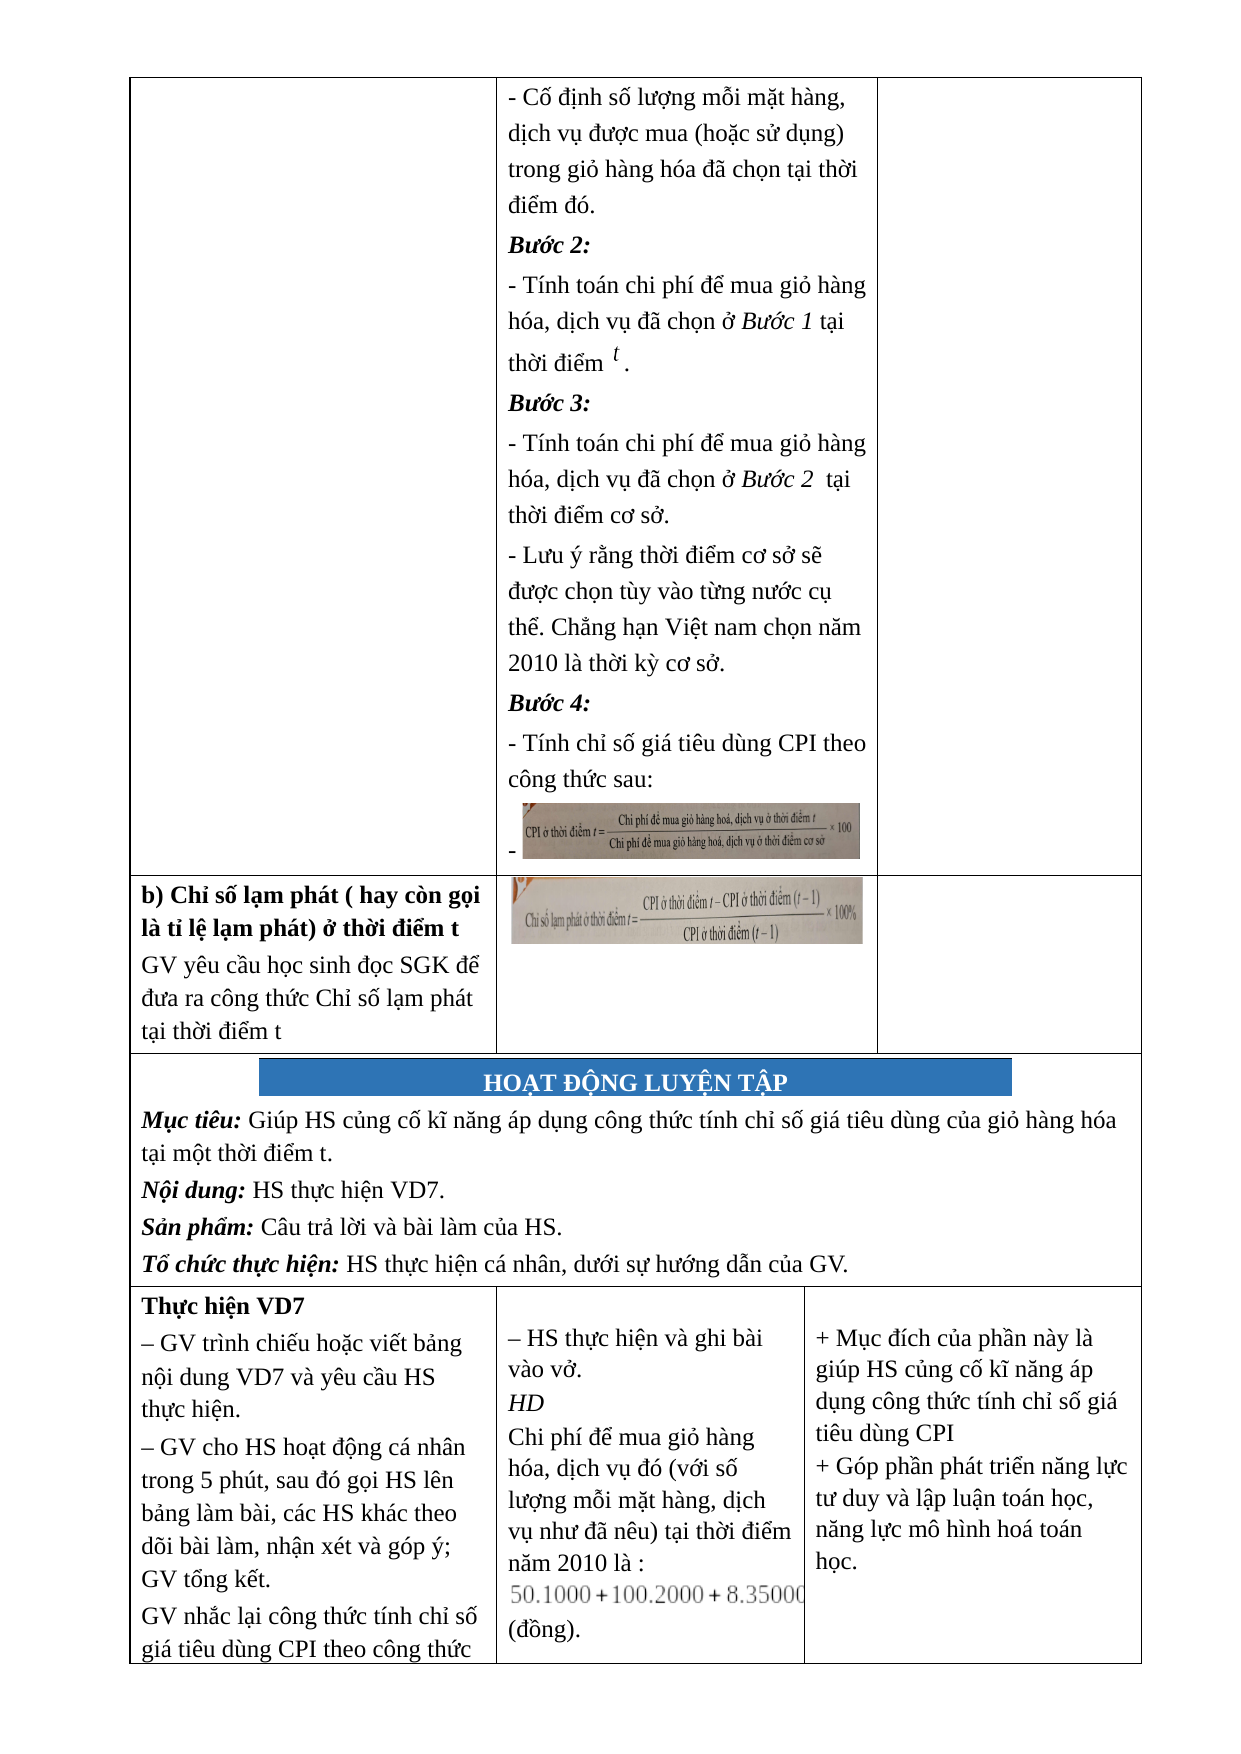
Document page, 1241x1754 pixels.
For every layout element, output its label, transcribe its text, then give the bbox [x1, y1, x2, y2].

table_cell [805, 1287, 1141, 1663]
picture [511, 877, 863, 944]
picture [522, 803, 860, 859]
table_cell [497, 1287, 804, 1663]
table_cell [131, 1287, 496, 1663]
table_cell b) Chỉ số lạm phát ( hay còn gọi là tỉ lệ lạm phát) ở thời điểm t GV yêu cầu học sinh đọc SGK để đưa ra công thức Chỉ số lạm phát tại thời điểm t [131, 876, 496, 1053]
table_cell HOẠT ĐỘNG LUYỆN TẬP Mục tiêu: Giúp HS củng cố kĩ năng áp dụng công thức tính chỉ số giá tiêu dùng của giỏ hàng hóa tại một thời điểm t. Nội dung: HS thực hiện VD7. Sản phẩm: Câu trả lời và bài làm của HS. Tổ chức thực hiện: HS thực hiện cá nhân, dưới sự hướng dẫn của GV. [131, 1054, 1141, 1286]
table_cell [497, 876, 877, 1053]
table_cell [131, 78, 496, 875]
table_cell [878, 78, 1141, 875]
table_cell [497, 78, 877, 875]
table_cell [878, 876, 1141, 1053]
